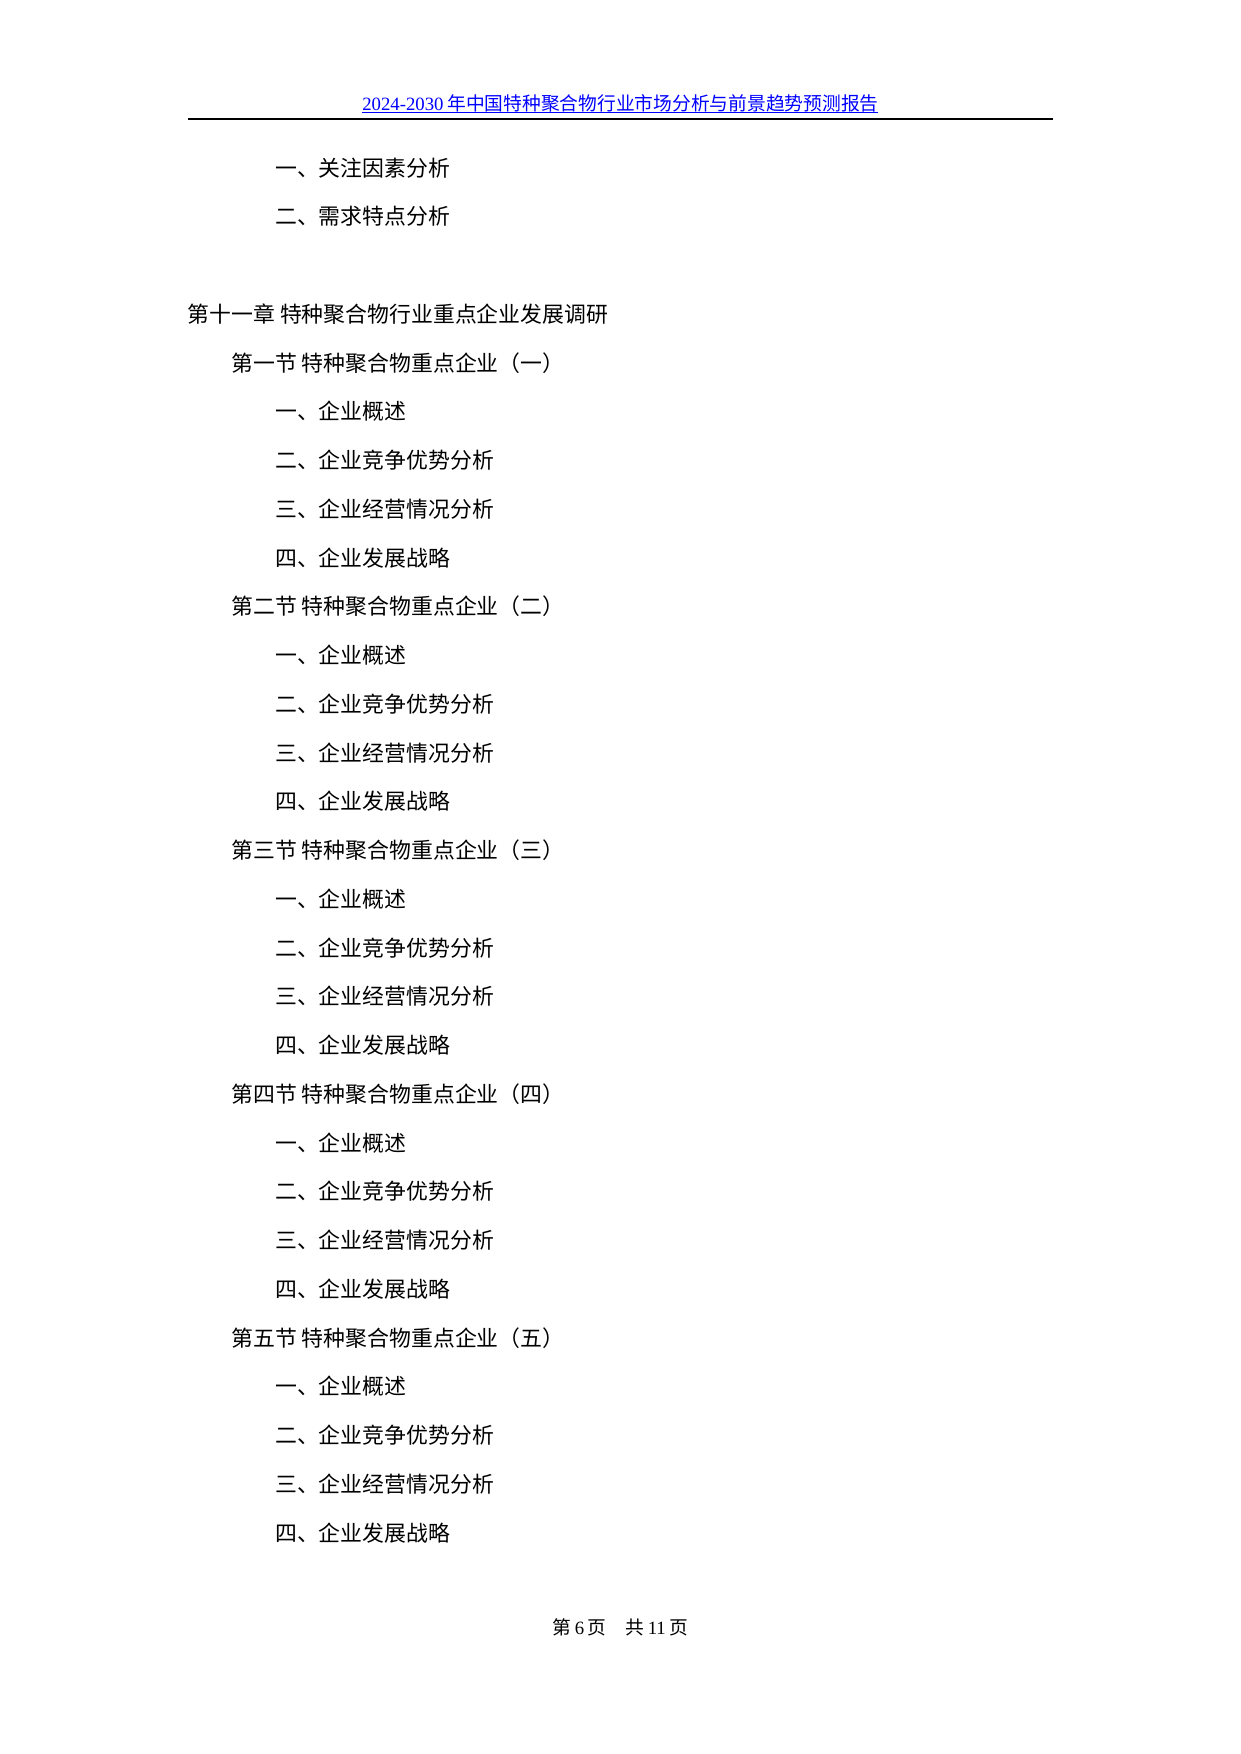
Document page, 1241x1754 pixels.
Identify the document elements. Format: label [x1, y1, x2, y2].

text [187, 150, 1053, 1548]
